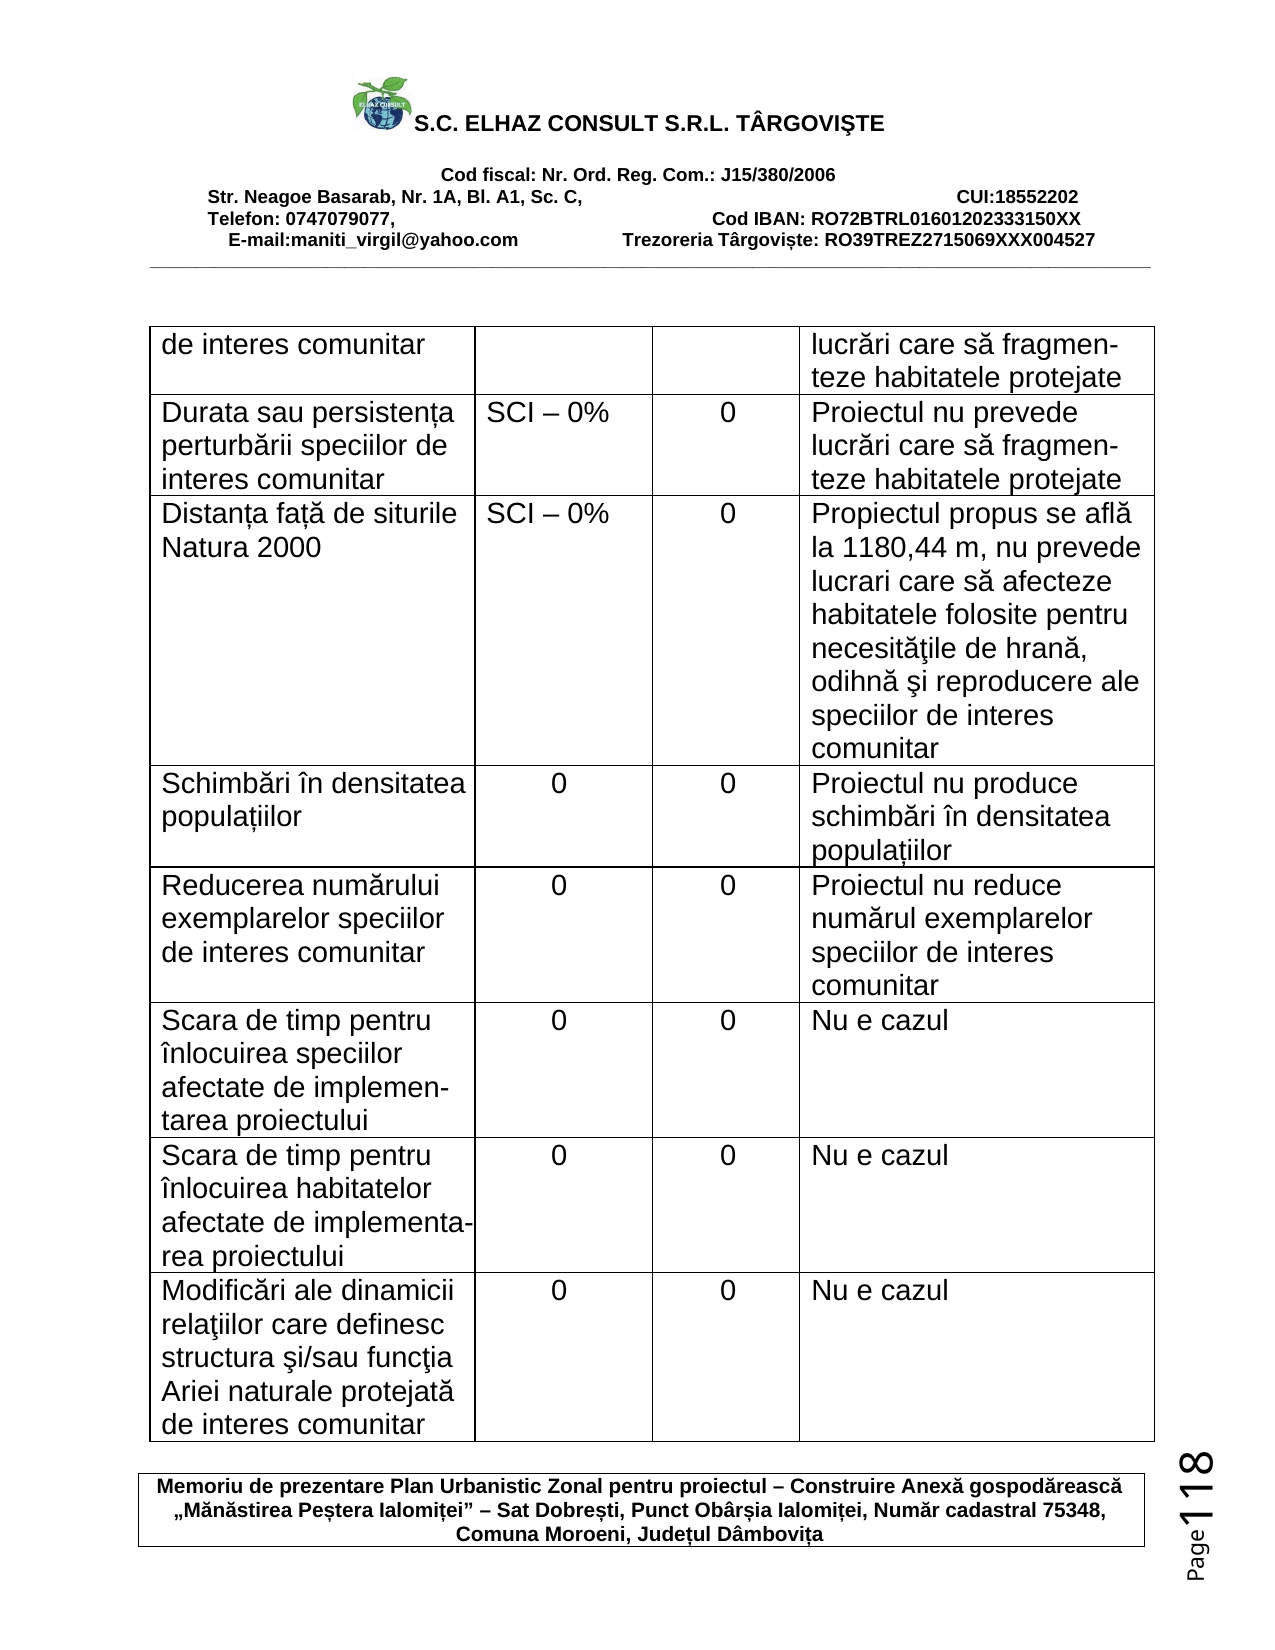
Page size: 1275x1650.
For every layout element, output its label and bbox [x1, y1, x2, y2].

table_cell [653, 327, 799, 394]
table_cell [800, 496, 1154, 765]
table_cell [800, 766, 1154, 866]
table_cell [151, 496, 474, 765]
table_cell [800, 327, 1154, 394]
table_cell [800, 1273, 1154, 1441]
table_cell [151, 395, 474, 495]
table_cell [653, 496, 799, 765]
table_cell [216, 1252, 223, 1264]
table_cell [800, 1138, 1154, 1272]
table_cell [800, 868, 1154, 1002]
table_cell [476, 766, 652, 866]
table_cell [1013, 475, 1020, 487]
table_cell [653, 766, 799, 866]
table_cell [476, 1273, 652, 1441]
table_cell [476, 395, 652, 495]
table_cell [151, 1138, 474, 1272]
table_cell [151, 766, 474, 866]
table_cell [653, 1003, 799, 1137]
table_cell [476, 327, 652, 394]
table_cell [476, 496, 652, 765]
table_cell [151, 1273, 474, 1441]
picture [350, 75, 414, 132]
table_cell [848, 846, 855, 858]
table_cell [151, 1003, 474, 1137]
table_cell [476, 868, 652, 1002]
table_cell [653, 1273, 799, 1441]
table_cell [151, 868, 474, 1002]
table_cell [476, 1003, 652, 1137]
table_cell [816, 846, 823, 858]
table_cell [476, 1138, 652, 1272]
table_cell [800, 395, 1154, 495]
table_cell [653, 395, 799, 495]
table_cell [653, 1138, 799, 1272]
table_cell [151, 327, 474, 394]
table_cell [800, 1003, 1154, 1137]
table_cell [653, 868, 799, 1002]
